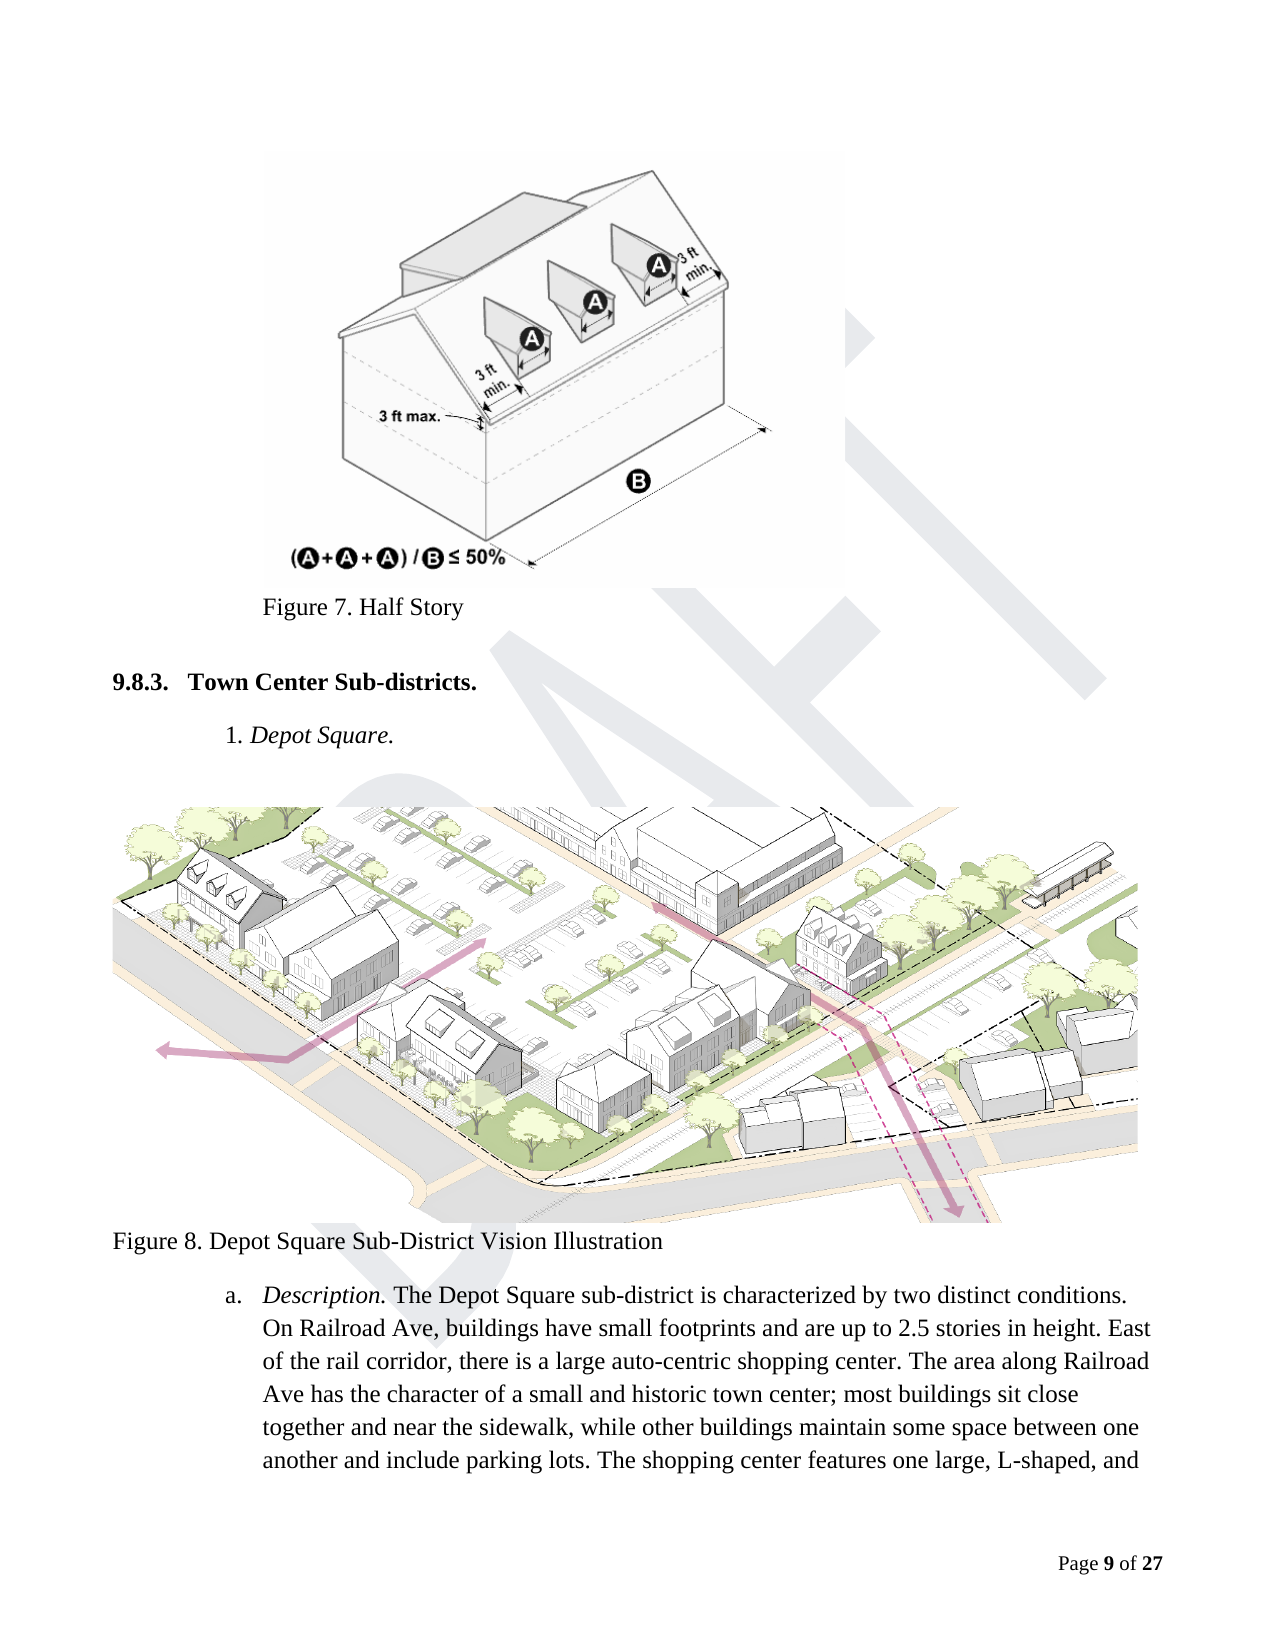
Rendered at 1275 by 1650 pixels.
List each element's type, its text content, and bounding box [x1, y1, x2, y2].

text Figure 8. Depot Square Sub-District Vision Illustration [112, 1226, 1162, 1255]
picture [112, 807, 1138, 1223]
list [225, 1280, 1162, 1474]
picture [264, 151, 846, 588]
subtitle 9.8.3. Town Center Sub-districts. [112, 667, 1162, 695]
subtitle 1. Depot Square. [225, 720, 1162, 749]
